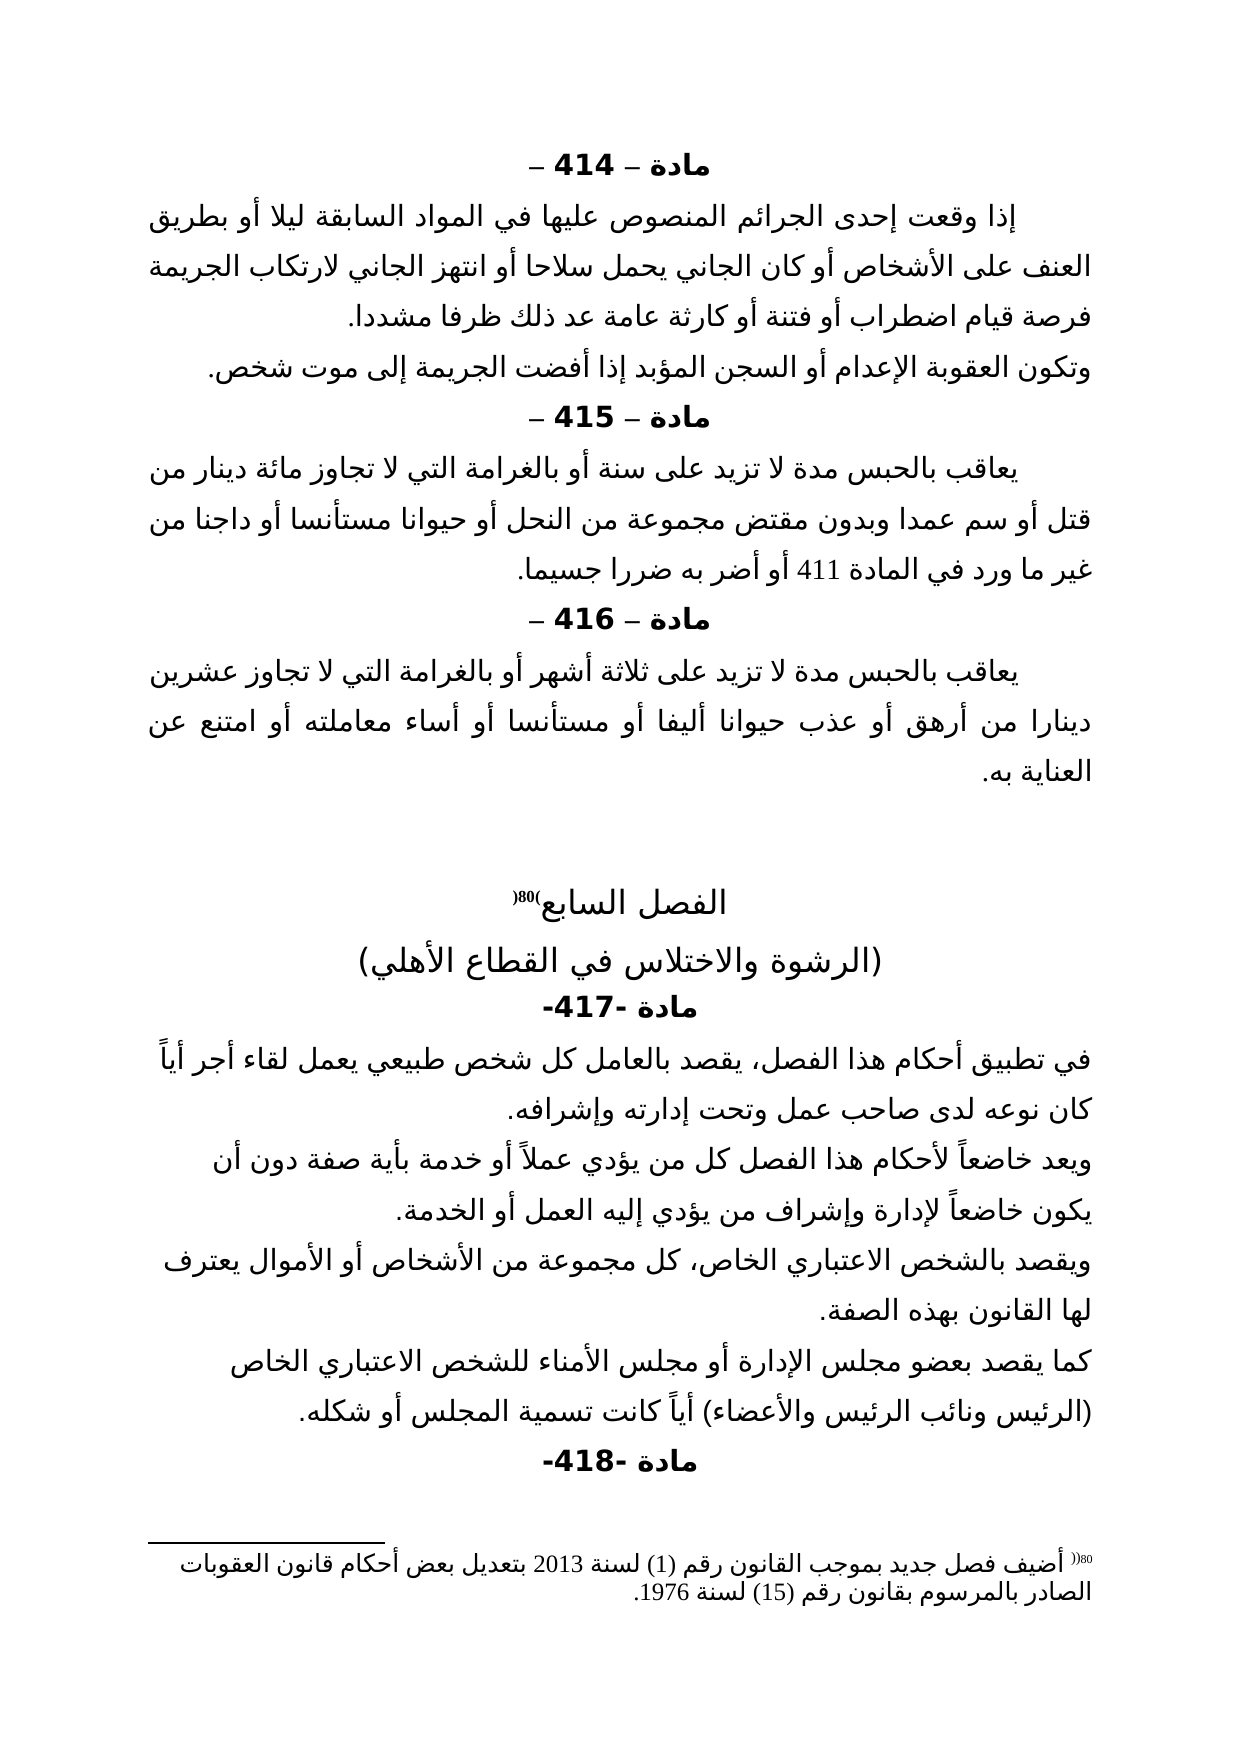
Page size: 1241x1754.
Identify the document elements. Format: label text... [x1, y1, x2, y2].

text يعاقب بالحبس مدة لا تزيد على سنة أو بالغرامة التي لا تجاوز مائة دينار من قتل أو سم عمدا وبدون مقتض مجموعة من النحل أو حيوانا مستأنسا أو داجنا من غير ما ورد في المادة 411 أو أضر به ضررا جسيما. [148, 451, 1092, 586]
text مادة -417- [148, 991, 1092, 1025]
text في تطبيق أحكام هذا الفصل، يقصد بالعامل كل شخص طبيعي يعمل لقاء أجر أياً كان نوعه لدى صاحب عمل وتحت إدارته وإشرافه. [148, 1042, 1092, 1126]
text يعاقب بالحبس مدة لا تزيد على ثلاثة أشهر أو بالغرامة التي لا تجاوز عشرين دينارا من أرهق أو عذب حيوانا أليفا أو مستأنسا أو أساء معاملته أو امتنع عن العناية به. [148, 654, 1092, 788]
text إذا وقعت إحدى الجرائم المنصوص عليها في المواد السابقة ليلا أو بطريق العنف على الأشخاص أو كان الجاني يحمل سلاحا أو انتهز الجاني لارتكاب الجريمة فرصة قيام اضطراب أو فتنة أو كارثة عامة عد ذلك ظرفا مشددا. [148, 199, 1092, 333]
text مادة – 416 – [148, 602, 1092, 637]
text ويقصد بالشخص الاعتباري الخاص، كل مجموعة من الأشخاص أو الأموال يعترف لها القانون بهذه الصفة. [148, 1243, 1092, 1327]
text مادة -418- [148, 1444, 1092, 1478]
text كما يقصد بعضو مجلس الإدارة أو مجلس الأمناء للشخص الاعتباري الخاص (الرئيس ونائب الرئيس والأعضاء) أياً كانت تسمية المجلس أو شكله. [148, 1344, 1092, 1427]
text وتكون العقوبة الإعدام أو السجن المؤبد إذا أفضت الجريمة إلى موت شخص. [148, 350, 1092, 383]
text مادة – 415 – [148, 400, 1092, 434]
text (الرشوة والاختلاس في القطاع الأهلي) [148, 941, 1092, 980]
text الفصل السابع)( [148, 883, 1092, 922]
text مادة – 414 – [148, 148, 1092, 182]
text ويعد خاضعاً لأحكام هذا الفصل كل من يؤدي عملاً أو خدمة بأية صفة دون أن يكون خاضعاً لإدارة وإشراف من يؤدي إليه العمل أو الخدمة. [148, 1142, 1092, 1226]
